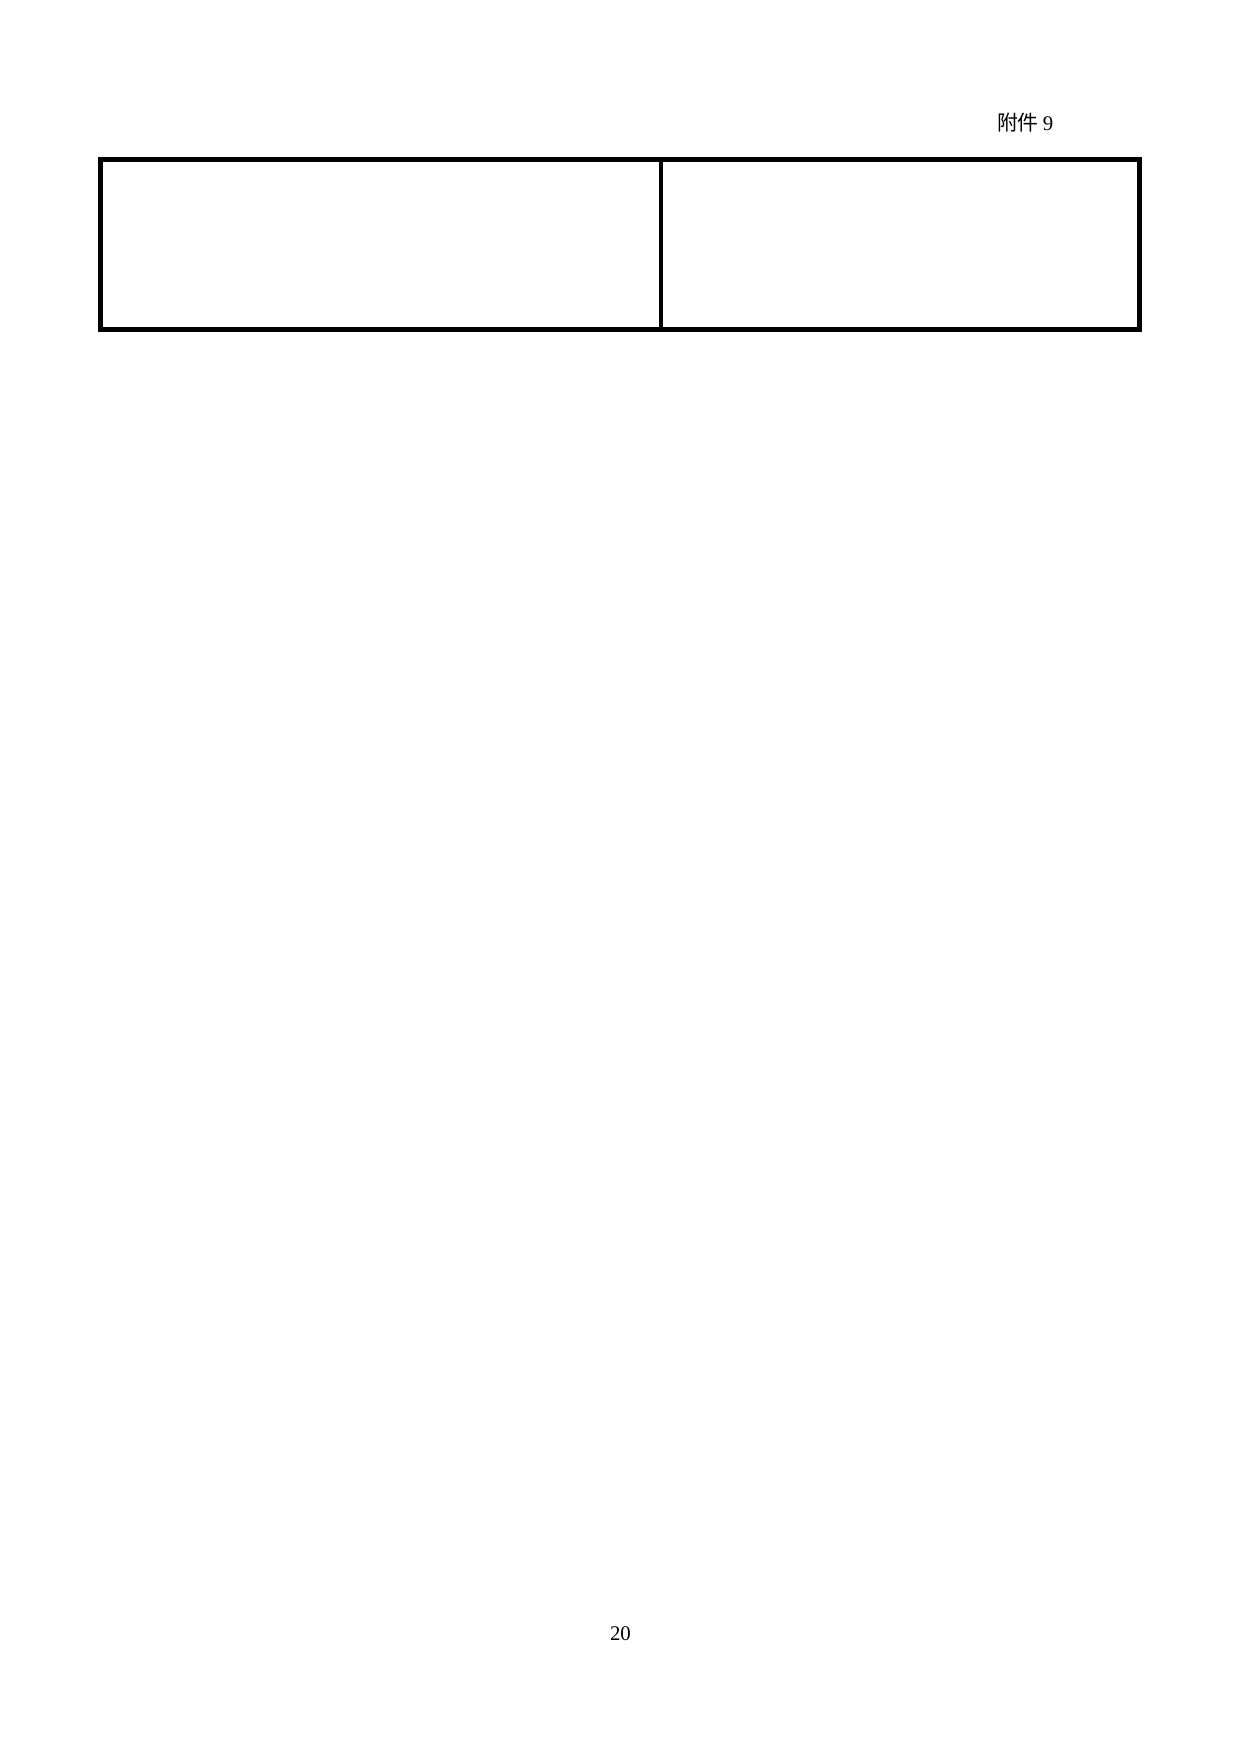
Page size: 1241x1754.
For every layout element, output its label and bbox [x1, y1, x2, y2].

table_cell [103, 162, 659, 327]
table_cell [663, 162, 1137, 327]
